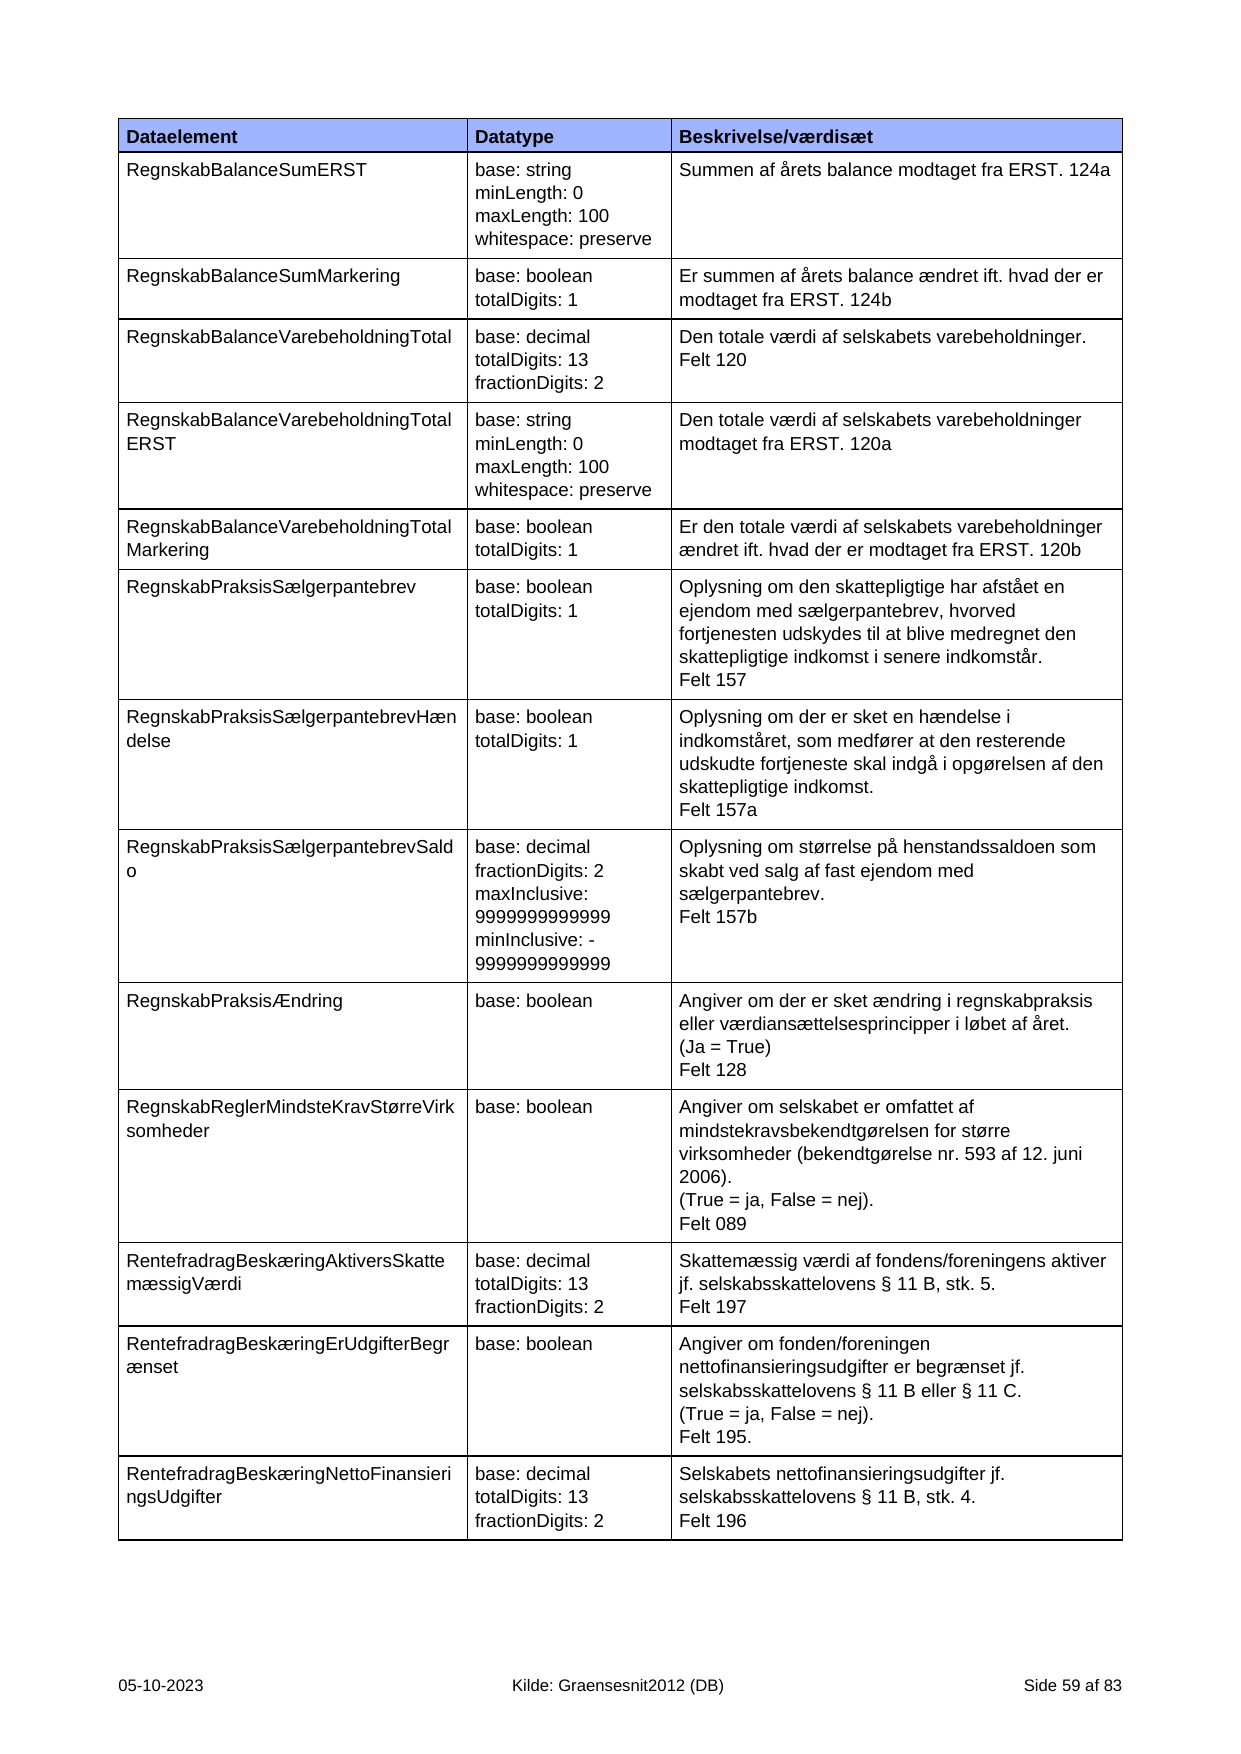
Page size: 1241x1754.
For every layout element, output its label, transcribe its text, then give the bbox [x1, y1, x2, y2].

table_header Dataelement [119, 119, 467, 151]
table_cell RegnskabBalanceSumMarkering [119, 259, 467, 318]
table_cell base: decimal totalDigits: 13 fractionDigits: 2 [468, 320, 671, 402]
table_cell base: string minLength: 0 maxLength: 100 whitespace: preserve [468, 403, 671, 508]
table_cell Oplysning om den skattepligtige har afstået en ejendom med sælgerpantebrev, hvorved fortjenesten udskydes til at blive medregnet den skattepligtige indkomst i senere indkomstår. Felt 157 [672, 570, 1122, 699]
table_cell base: decimal totalDigits: 13 fractionDigits: 2 [468, 1243, 671, 1325]
table_cell base: string minLength: 0 maxLength: 100 whitespace: preserve [468, 153, 671, 258]
table_cell RegnskabPraksisSælgerpantebrevSaldo [119, 830, 467, 982]
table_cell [468, 1457, 671, 1539]
table_cell Den totale værdi af selskabets varebeholdninger modtaget fra ERST. 120a [672, 403, 1122, 508]
table_cell base: boolean [468, 983, 671, 1089]
table_cell RegnskabPraksisÆndring [119, 983, 467, 1089]
table_cell Summen af årets balance modtaget fra ERST. 124a [672, 153, 1122, 258]
table_cell RentefradragBeskæringAktiversSkattemæssigVærdi [119, 1243, 467, 1325]
table_cell Angiver om fonden/foreningen nettofinansieringsudgifter er begrænset jf. selskabsskattelovens § 11 B eller § 11 C. (True = ja, False = nej). Felt 195. [672, 1327, 1122, 1455]
table_cell base: boolean totalDigits: 1 [468, 259, 671, 318]
table_cell Angiver om der er sket ændring i regnskabpraksis eller værdiansættelsesprincipper i løbet af året. (Ja = True) Felt 128 [672, 983, 1122, 1089]
table_cell RegnskabReglerMindsteKravStørreVirksomheder [119, 1090, 467, 1242]
table_cell RegnskabBalanceVarebeholdningTotalMarkering [119, 510, 467, 569]
table_cell Den totale værdi af selskabets varebeholdninger. Felt 120 [672, 320, 1122, 402]
table_cell RegnskabBalanceVarebeholdningTotalERST [119, 403, 467, 508]
table_cell base: boolean totalDigits: 1 [468, 510, 671, 569]
table_cell Skattemæssig værdi af fondens/foreningens aktiver jf. selskabsskattelovens § 11 B, stk. 5. Felt 197 [672, 1243, 1122, 1325]
table_cell Er summen af årets balance ændret ift. hvad der er modtaget fra ERST. 124b [672, 259, 1122, 318]
table_cell Angiver om selskabet er omfattet af mindstekravsbekendtgørelsen for større virksomheder (bekendtgørelse nr. 593 af 12. juni 2006). (True = ja, False = nej). Felt 089 [672, 1090, 1122, 1242]
table_cell RentefradragBeskæringNettoFinansieringsUdgifter [119, 1457, 467, 1539]
table_cell RegnskabBalanceVarebeholdningTotal [119, 320, 467, 402]
table_cell RentefradragBeskæringErUdgifterBegrænset [119, 1327, 467, 1455]
table_cell base: boolean [468, 1327, 671, 1455]
table_cell Selskabets nettofinansieringsudgifter jf. selskabsskattelovens § 11 B, stk. 4. Felt 196 [672, 1457, 1122, 1539]
table_cell base: decimal fractionDigits: 2 maxInclusive: 9999999999999 minInclusive: -9999999999999 [468, 830, 671, 982]
table_cell base: boolean totalDigits: 1 [468, 700, 671, 829]
table_cell Er den totale værdi af selskabets varebeholdninger ændret ift. hvad der er modtaget fra ERST. 120b [672, 510, 1122, 569]
table_cell RegnskabPraksisSælgerpantebrev [119, 570, 467, 699]
table_cell base: boolean [468, 1090, 671, 1242]
table_cell Oplysning om der er sket en hændelse i indkomståret, som medfører at den resterende udskudte fortjeneste skal indgå i opgørelsen af den skattepligtige indkomst. Felt 157a [672, 700, 1122, 829]
table_cell RegnskabPraksisSælgerpantebrevHændelse [119, 700, 467, 829]
table_cell Oplysning om størrelse på henstandssaldoen som skabt ved salg af fast ejendom med sælgerpantebrev. Felt 157b [672, 830, 1122, 982]
table_header Datatype [468, 119, 671, 151]
table_cell RegnskabBalanceSumERST [119, 153, 467, 258]
table_cell base: boolean totalDigits: 1 [468, 570, 671, 699]
table_header Beskrivelse/værdisæt [672, 119, 1122, 151]
